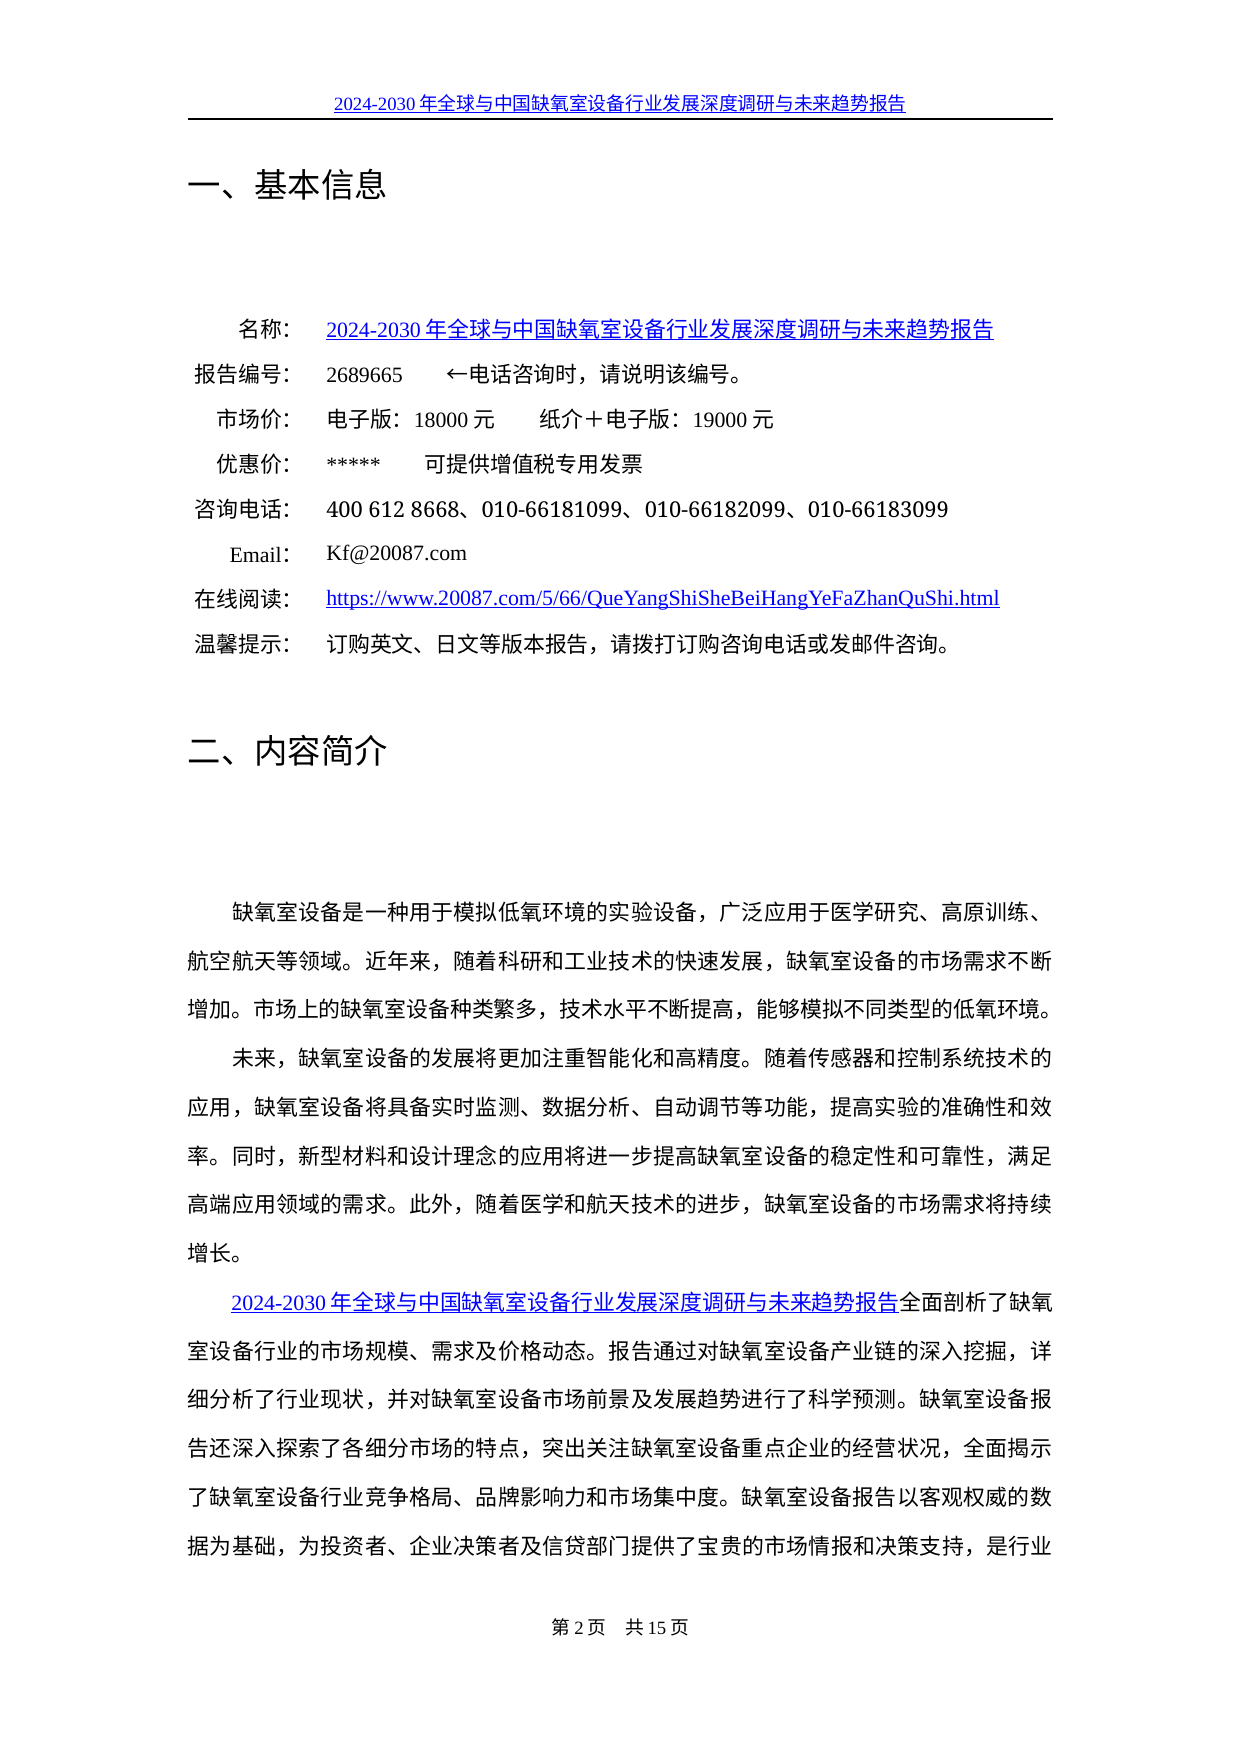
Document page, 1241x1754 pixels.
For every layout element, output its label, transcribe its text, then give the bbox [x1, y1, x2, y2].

table_cell Kf@20087.com [315, 537, 1073, 582]
table_cell 在线阅读： [167, 582, 315, 627]
table_header 名称： [167, 312, 315, 357]
table_cell 电子版：18000 元 纸介＋电子版：19000 元 [315, 402, 1073, 447]
table_cell 订购英文、日文等版本报告，请拨打订购咨询电话或发邮件咨询。 [315, 627, 1073, 672]
table_cell ***** 可提供增值税专用发票 [315, 447, 1073, 492]
table_cell Email： [167, 537, 315, 582]
table_cell 报告编号： [167, 357, 315, 402]
table_cell 优惠价： [167, 447, 315, 492]
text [187, 894, 1053, 1561]
table_cell 温馨提示： [167, 627, 315, 672]
table_cell 400 612 8668、010-66181099、010-66182099、010-66183099 [315, 492, 1073, 537]
title 二、内容简介 [187, 717, 1053, 782]
title 一、基本信息 [187, 150, 1053, 215]
table_cell 咨询电话： [167, 492, 315, 537]
table_cell 2689665 ←电话咨询时，请说明该编号。 [315, 357, 1073, 402]
table_cell 市场价： [167, 402, 315, 447]
table_header 2024-2030年全球与中国缺氧室设备行业发展深度调研与未来趋势报告 [315, 312, 1073, 357]
table_cell [315, 582, 1073, 627]
